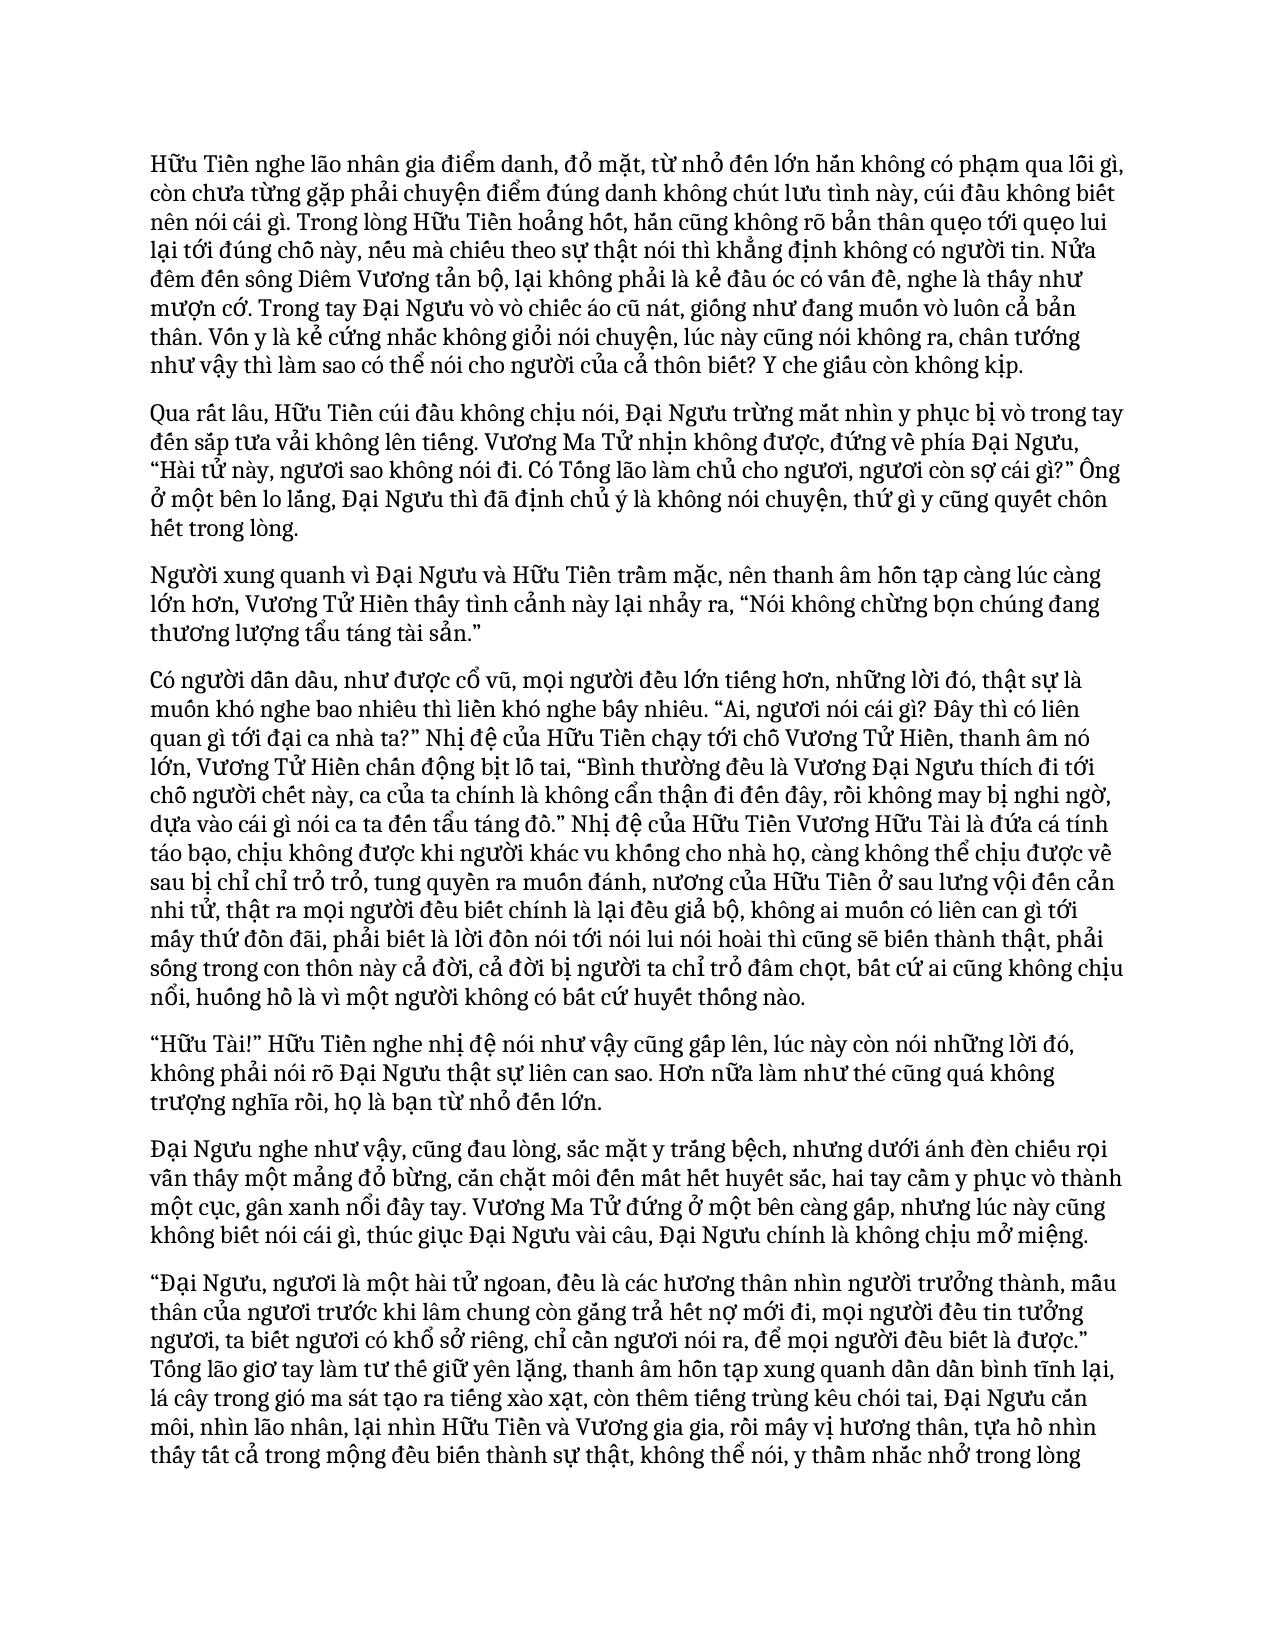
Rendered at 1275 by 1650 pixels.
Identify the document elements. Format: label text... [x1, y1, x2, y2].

text “Hữu Tài!” Hữu Tiền nghe nhị đệ nói như vậy cũng gấp lên, lúc này còn nói những lời đó, không phải nói rõ Đại Ngưu thật sự liên can sao. Hơn nữa làm như thé cũng quá không trượng nghĩa rồi, họ là bạn từ nhỏ đến lớn. [150, 1030, 1125, 1116]
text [150, 1269, 1125, 1470]
text Có người dẫn dầu, như được cổ vũ, mọi người đều lớn tiếng hơn, những lời đó, thật sự là muốn khó nghe bao nhiêu thì liền khó nghe bấy nhiêu. “Ai, ngươi nói cái gì? Đây thì có liên quan gì tới đại ca nhà ta?” Nhị đệ của Hữu Tiền chạy tới chỗ Vương Tử Hiền, thanh âm nó lớn, Vương Tử Hiền chấn động bịt lỗ tai, “Bình thường đều là Vương Đại Ngưu thích đi tới chỗ người chết này, ca của ta chính là không cẩn thận đi đến đây, rồi không may bị nghi ngờ, dựa vào cái gì nói ca ta đến tẩu táng đồ.” Nhị đệ của Hữu Tiền Vương Hữu Tài là đứa cá tính táo bạo, chịu không được khi người khác vu khống cho nhà họ, càng không thể chịu được về sau bị chỉ chỉ trỏ trỏ, tung quyền ra muốn đánh, nương của Hữu Tiền ở sau lưng vội đến cản nhi tử, thật ra mọi người đều biết chính là lại đều giả bộ, không ai muốn có liên can gì tới mấy thứ đồn đãi, phải biết là lời đồn nói tới nói lui nói hoài thì cũng sẽ biến thành thật, phải sống trong con thôn này cả đời, cả đời bị người ta chỉ trỏ đâm chọt, bất cứ ai cũng không chịu nổi, huống hồ là vì một người không có bất cứ huyết thống nào. [150, 666, 1125, 1011]
text Đại Ngưu nghe như vậy, cũng đau lòng, sắc mặt y trắng bệch, nhưng dưới ánh đèn chiếu rọi vẫn thấy một mảng đỏ bừng, cắn chặt môi đến mất hết huyết sắc, hai tay cầm y phục vò thành một cục, gân xanh nổi đầy tay. Vương Ma Tử đứng ở một bên càng gấp, nhưng lúc này cũng không biết nói cái gì, thúc giục Đại Ngưu vài câu, Đại Ngưu chính là không chịu mở miệng. [150, 1135, 1125, 1250]
text Qua rất lâu, Hữu Tiền cúi đầu không chịu nói, Đại Ngưu trừng mắt nhìn y phục bị vò trong tay đến sắp tưa vải không lên tiếng. Vương Ma Tử nhịn không được, đứng về phía Đại Ngưu, “Hài tử này, ngươi sao không nói đi. Có Tống lão làm chủ cho ngươi, ngươi còn sợ cái gì?” Ông ở một bên lo lắng, Đại Ngưu thì đã định chủ ý là không nói chuyện, thứ gì y cũng quyết chôn hết trong lòng. [150, 399, 1125, 542]
text Hữu Tiền nghe lão nhân gia điểm danh, đỏ mặt, từ nhỏ đến lớn hắn không có phạm qua lỗi gì, còn chưa từng gặp phải chuyện điểm đúng danh không chút lưu tình này, cúi đầu không biết nên nói cái gì. Trong lòng Hữu Tiền hoảng hốt, hắn cũng không rõ bản thân quẹo tới quẹo lui lại tới đúng chỗ này, nếu mà chiếu theo sự thật nói thì khẳng định không có người tin. Nửa đêm đến sông Diêm Vương tản bộ, lại không phải là kẻ đầu óc có vấn đề, nghe là thấy như mượn cớ. Trong tay Đại Ngưu vò vò chiếc áo cũ nát, giống như đang muốn vò luôn cả bản thân. Vốn y là kẻ cứng nhắc không giỏi nói chuyện, lúc này cũng nói không ra, chân tướng như vậy thì làm sao có thể nói cho người của cả thôn biết? Y che giấu còn không kịp. [150, 150, 1125, 380]
text Người xung quanh vì Đại Ngưu và Hữu Tiền trầm mặc, nên thanh âm hỗn tạp càng lúc càng lớn hơn, Vương Tử Hiền thấy tình cảnh này lại nhảy ra, “Nói không chừng bọn chúng đang thương lượng tẩu táng tài sản.” [150, 561, 1125, 647]
